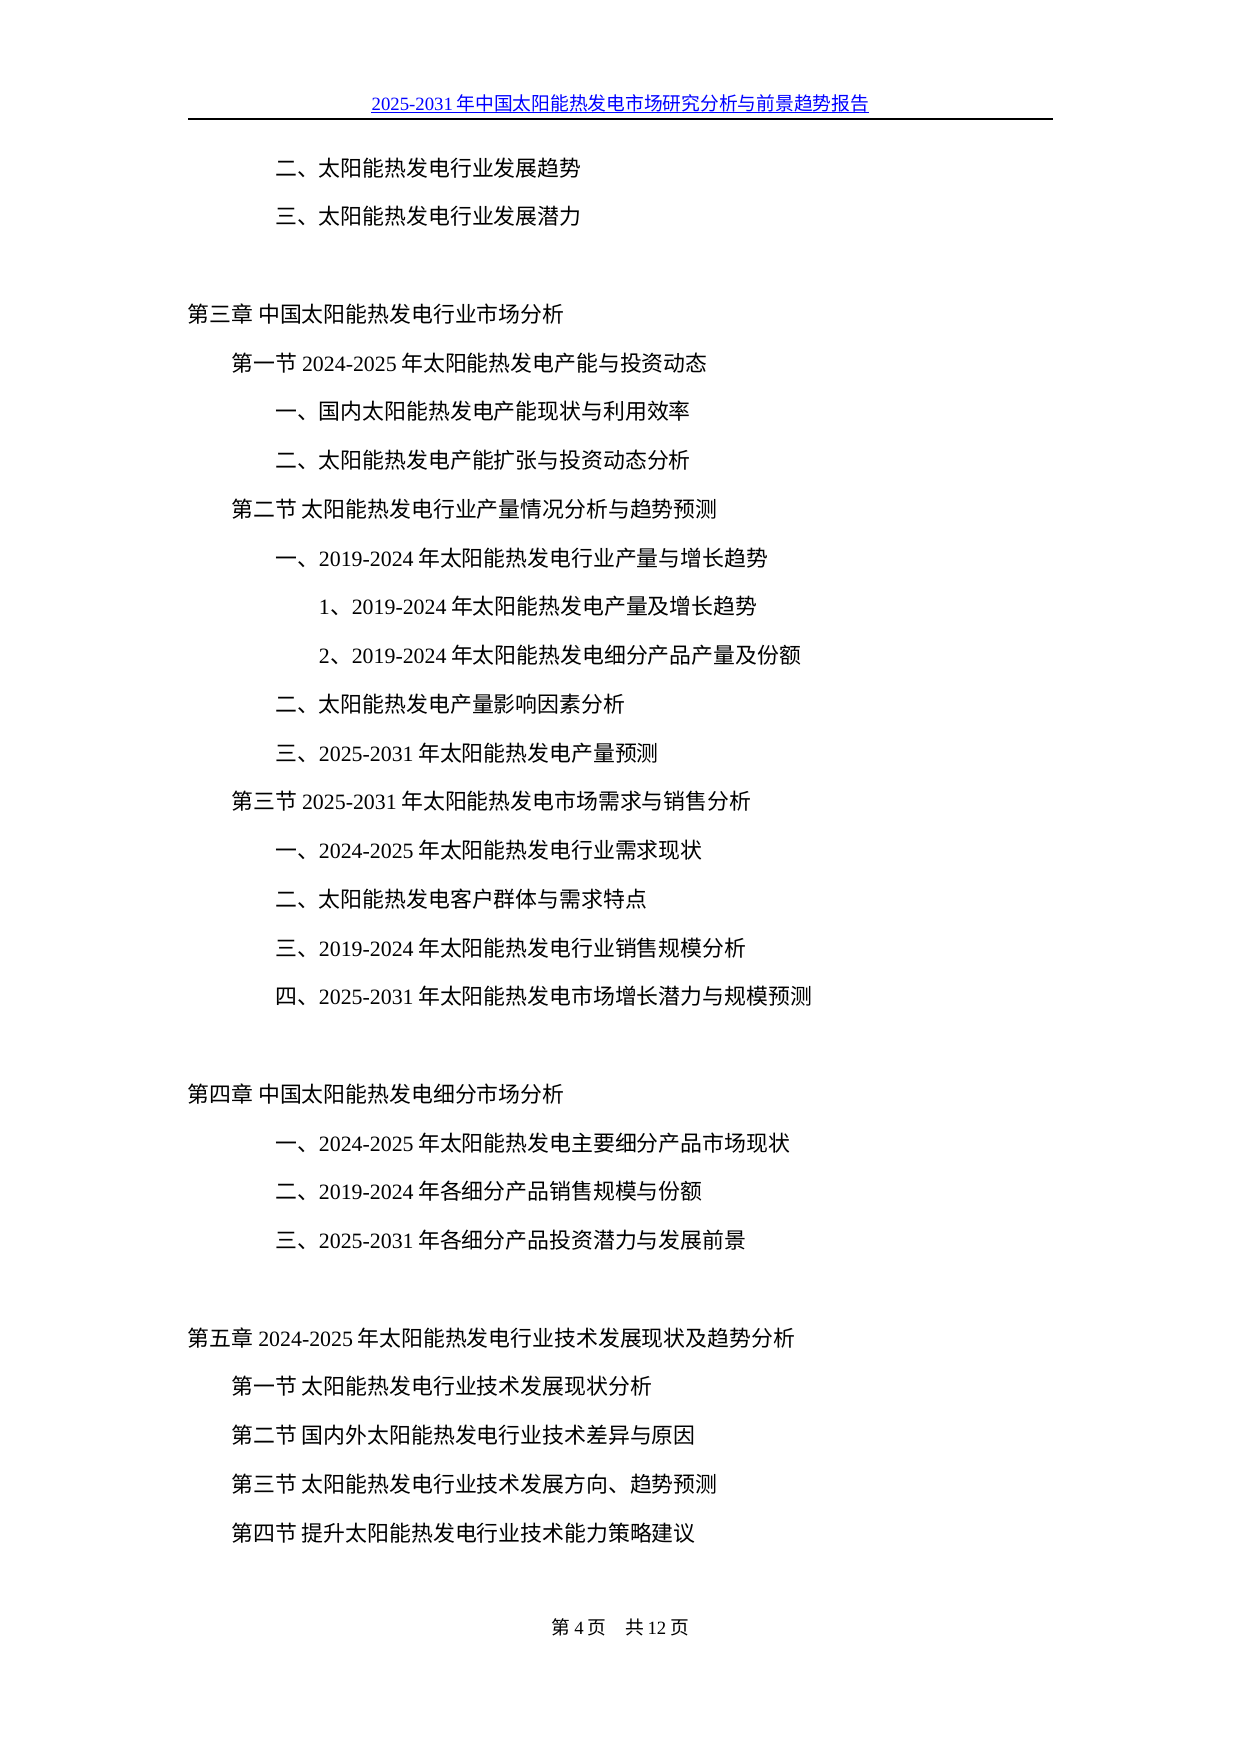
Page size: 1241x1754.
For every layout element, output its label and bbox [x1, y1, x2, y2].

text [187, 150, 1053, 1548]
